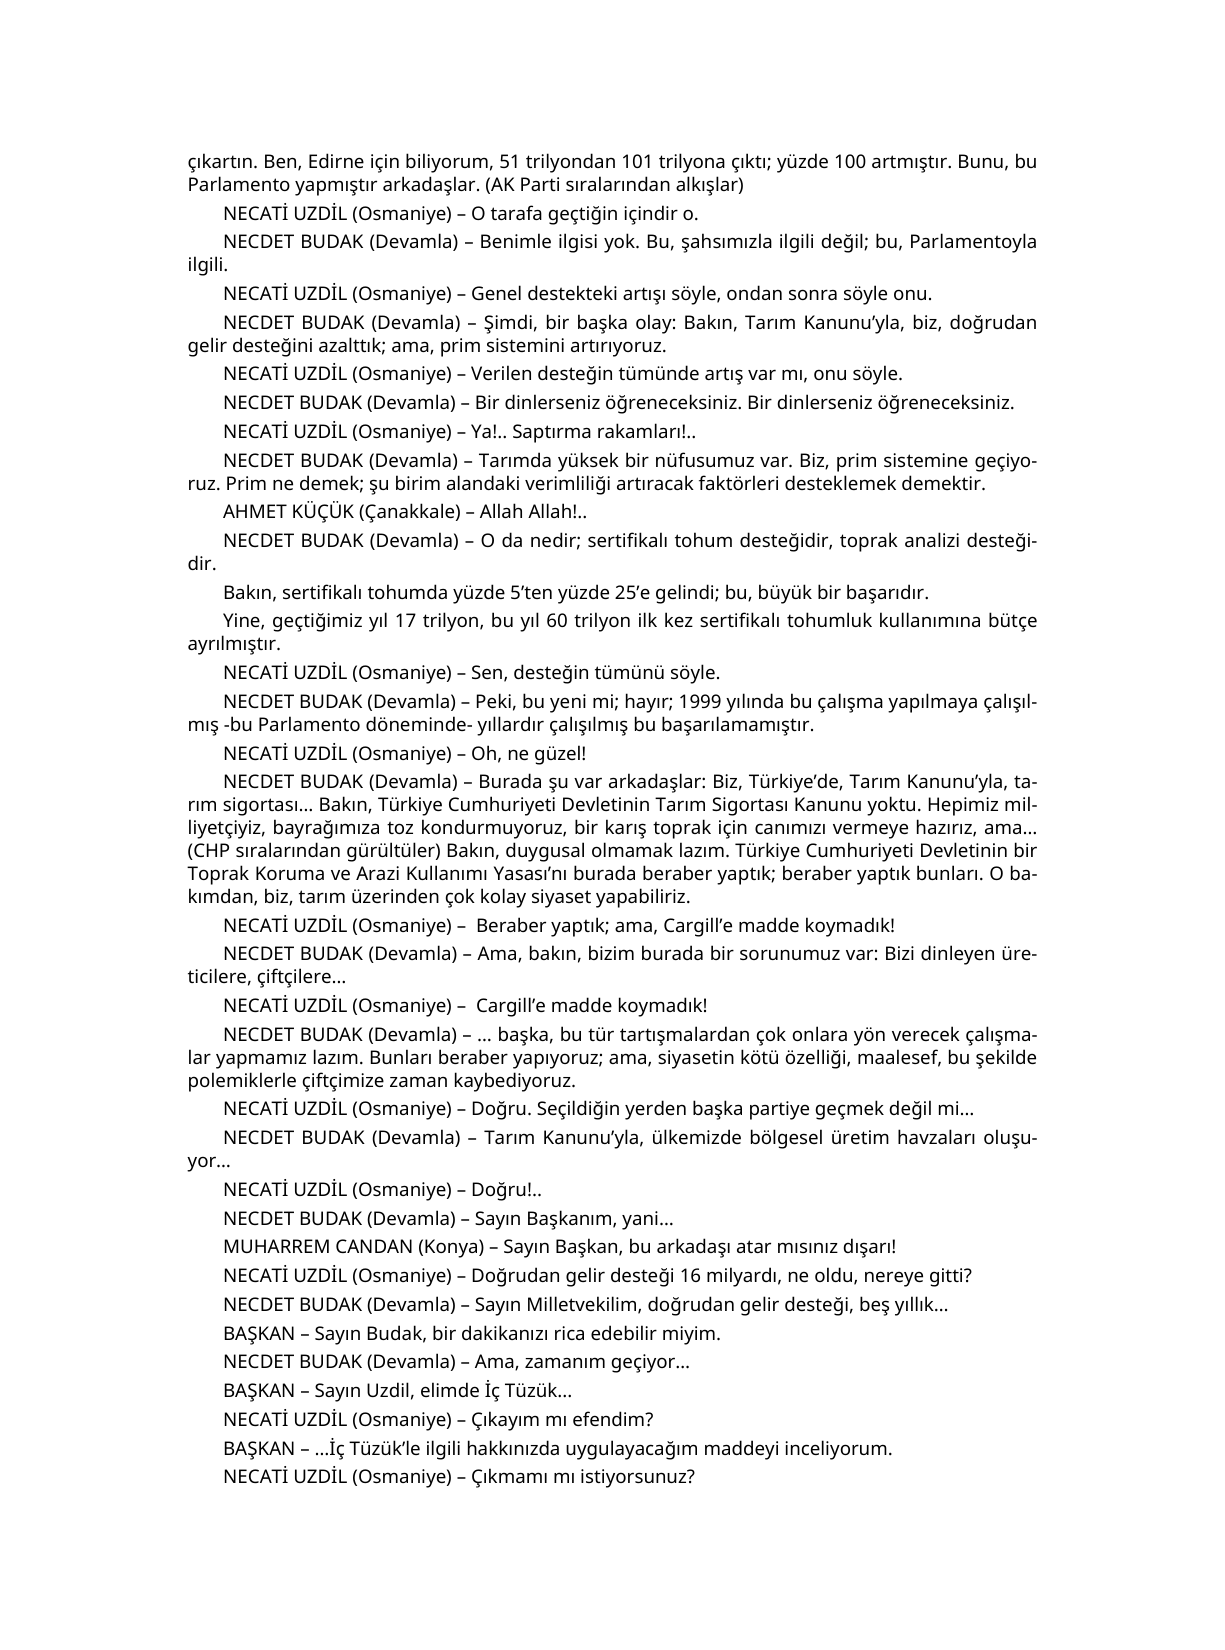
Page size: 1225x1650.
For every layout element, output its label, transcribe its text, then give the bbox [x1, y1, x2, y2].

text NECDET BUDAK (Devamla) – … başka, bu tür tartışmalardan çok onlara yön verecek çalışmalar yapmamız lazım. Bunları beraber yapıyoruz; ama, siyasetin kötü özelliği, maalesef, bu şekilde polemiklerle çiftçimize zaman kaybediyoruz. [187, 1023, 1037, 1092]
text NECATİ UZDİL (Osmaniye) – Doğrudan gelir desteği 16 milyardı, ne oldu, nereye gitti? [187, 1264, 1037, 1287]
text NECATİ UZDİL (Osmaniye) – Sen, desteğin tümünü söyle. [187, 661, 1037, 684]
text NECATİ UZDİL (Osmaniye) – Ya!.. Saptırma rakamları!.. [187, 420, 1037, 443]
text NECDET BUDAK (Devamla) – Şimdi, bir başka olay: Bakın, Tarım Kanunu’yla, biz, doğrudan gelir desteğini azalttık; ama, prim sistemini artırıyoruz. [187, 311, 1037, 357]
text NECDET BUDAK (Devamla) – Ama, zamanım geçiyor… [187, 1350, 1037, 1373]
text NECATİ UZDİL (Osmaniye) – Genel destekteki artışı söyle, ondan sonra söyle onu. [187, 282, 1037, 305]
text NECATİ UZDİL (Osmaniye) – Çıkayım mı efendim? [187, 1408, 1037, 1431]
text NECDET BUDAK (Devamla) – Sayın Başkanım, yani… [187, 1207, 1037, 1229]
text MUHARREM CANDAN (Konya) – Sayın Başkan, bu arkadaşı atar mısınız dışarı! [187, 1235, 1037, 1258]
text NECATİ UZDİL (Osmaniye) – Doğru. Seçildiğin yerden başka partiye geçmek değil mi… [187, 1097, 1037, 1120]
text NECATİ UZDİL (Osmaniye) – O tarafa geçtiğin içindir o. [187, 202, 1037, 224]
text NECDET BUDAK (Devamla) – Ama, bakın, bizim burada bir sorunumuz var: Bizi dinleyen üreticilere, çiftçilere… [187, 942, 1037, 988]
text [187, 150, 1037, 196]
text NECATİ UZDİL (Osmaniye) – Beraber yaptık; ama, Cargill’e madde koymadık! [187, 914, 1037, 937]
text NECDET BUDAK (Devamla) – O da nedir; sertifikalı tohum desteğidir, toprak analizi desteğidir. [187, 529, 1037, 575]
text NECATİ UZDİL (Osmaniye) – Verilen desteğin tümünde artış var mı, onu söyle. [187, 362, 1037, 385]
text BAŞKAN – Sayın Budak, bir dakikanızı rica edebilir miyim. [187, 1322, 1037, 1344]
text NECATİ UZDİL (Osmaniye) – Cargill’e madde koymadık! [187, 994, 1037, 1017]
text NECATİ UZDİL (Osmaniye) – Doğru!.. [187, 1178, 1037, 1201]
text Yine, geçtiğimiz yıl 17 trilyon, bu yıl 60 trilyon ilk kez sertifikalı tohumluk kullanımına bütçe ayrılmıştır. [187, 609, 1037, 655]
text NECDET BUDAK (Devamla) – Tarımda yüksek bir nüfusumuz var. Biz, prim sistemine geçiyoruz. Prim ne demek; şu birim alandaki verimliliği artıracak faktörleri desteklemek demektir. [187, 449, 1037, 494]
text Bakın, sertifikalı tohumda yüzde 5’ten yüzde 25’e gelindi; bu, büyük bir başarıdır. [187, 581, 1037, 604]
text BAŞKAN – …İç Tüzük’le ilgili hakkınızda uygulayacağım maddeyi inceliyorum. [187, 1437, 1037, 1459]
text NECATİ UZDİL (Osmaniye) – Çıkmamı mı istiyorsunuz? [187, 1465, 1037, 1488]
text NECDET BUDAK (Devamla) – Tarım Kanunu’yla, ülkemizde bölgesel üretim havzaları oluşuyor… [187, 1126, 1037, 1172]
text BAŞKAN – Sayın Uzdil, elimde İç Tüzük... [187, 1379, 1037, 1402]
text NECDET BUDAK (Devamla) – Bir dinlerseniz öğreneceksiniz. Bir dinlerseniz öğreneceksiniz. [187, 391, 1037, 414]
text NECDET BUDAK (Devamla) – Burada şu var arkadaşlar: Biz, Türkiye’de, Tarım Kanunu’yla, tarım sigortası… Bakın, Türkiye Cumhuriyeti Devletinin Tarım Sigortası Kanunu yoktu. Hepimiz milliyetçiyiz, bayrağımıza toz kondurmuyoruz, bir karış toprak için canımızı vermeye hazırız, ama… (CHP sıralarından gürültüler) Bakın, duygusal olmamak lazım. Türkiye Cumhuriyeti Devletinin bir Toprak Koruma ve Arazi Kullanımı Yasası’nı burada beraber yaptık; beraber yaptık bunları. O bakımdan, biz, tarım üzerinden çok kolay siyaset yapabiliriz. [187, 770, 1037, 908]
text NECATİ UZDİL (Osmaniye) – Oh, ne güzel! [187, 742, 1037, 764]
text NECDET BUDAK (Devamla) – Benimle ilgisi yok. Bu, şahsımızla ilgili değil; bu, Parlamentoyla ilgili. [187, 230, 1037, 276]
text NECDET BUDAK (Devamla) – Peki, bu yeni mi; hayır; 1999 yılında bu çalışma yapılmaya çalışılmış -bu Parlamento döneminde- yıllardır çalışılmış bu başarılamamıştır. [187, 690, 1037, 736]
text NECDET BUDAK (Devamla) – Sayın Milletvekilim, doğrudan gelir desteği, beş yıllık… [187, 1293, 1037, 1316]
text AHMET KÜÇÜK (Çanakkale) – Allah Allah!.. [187, 500, 1037, 523]
